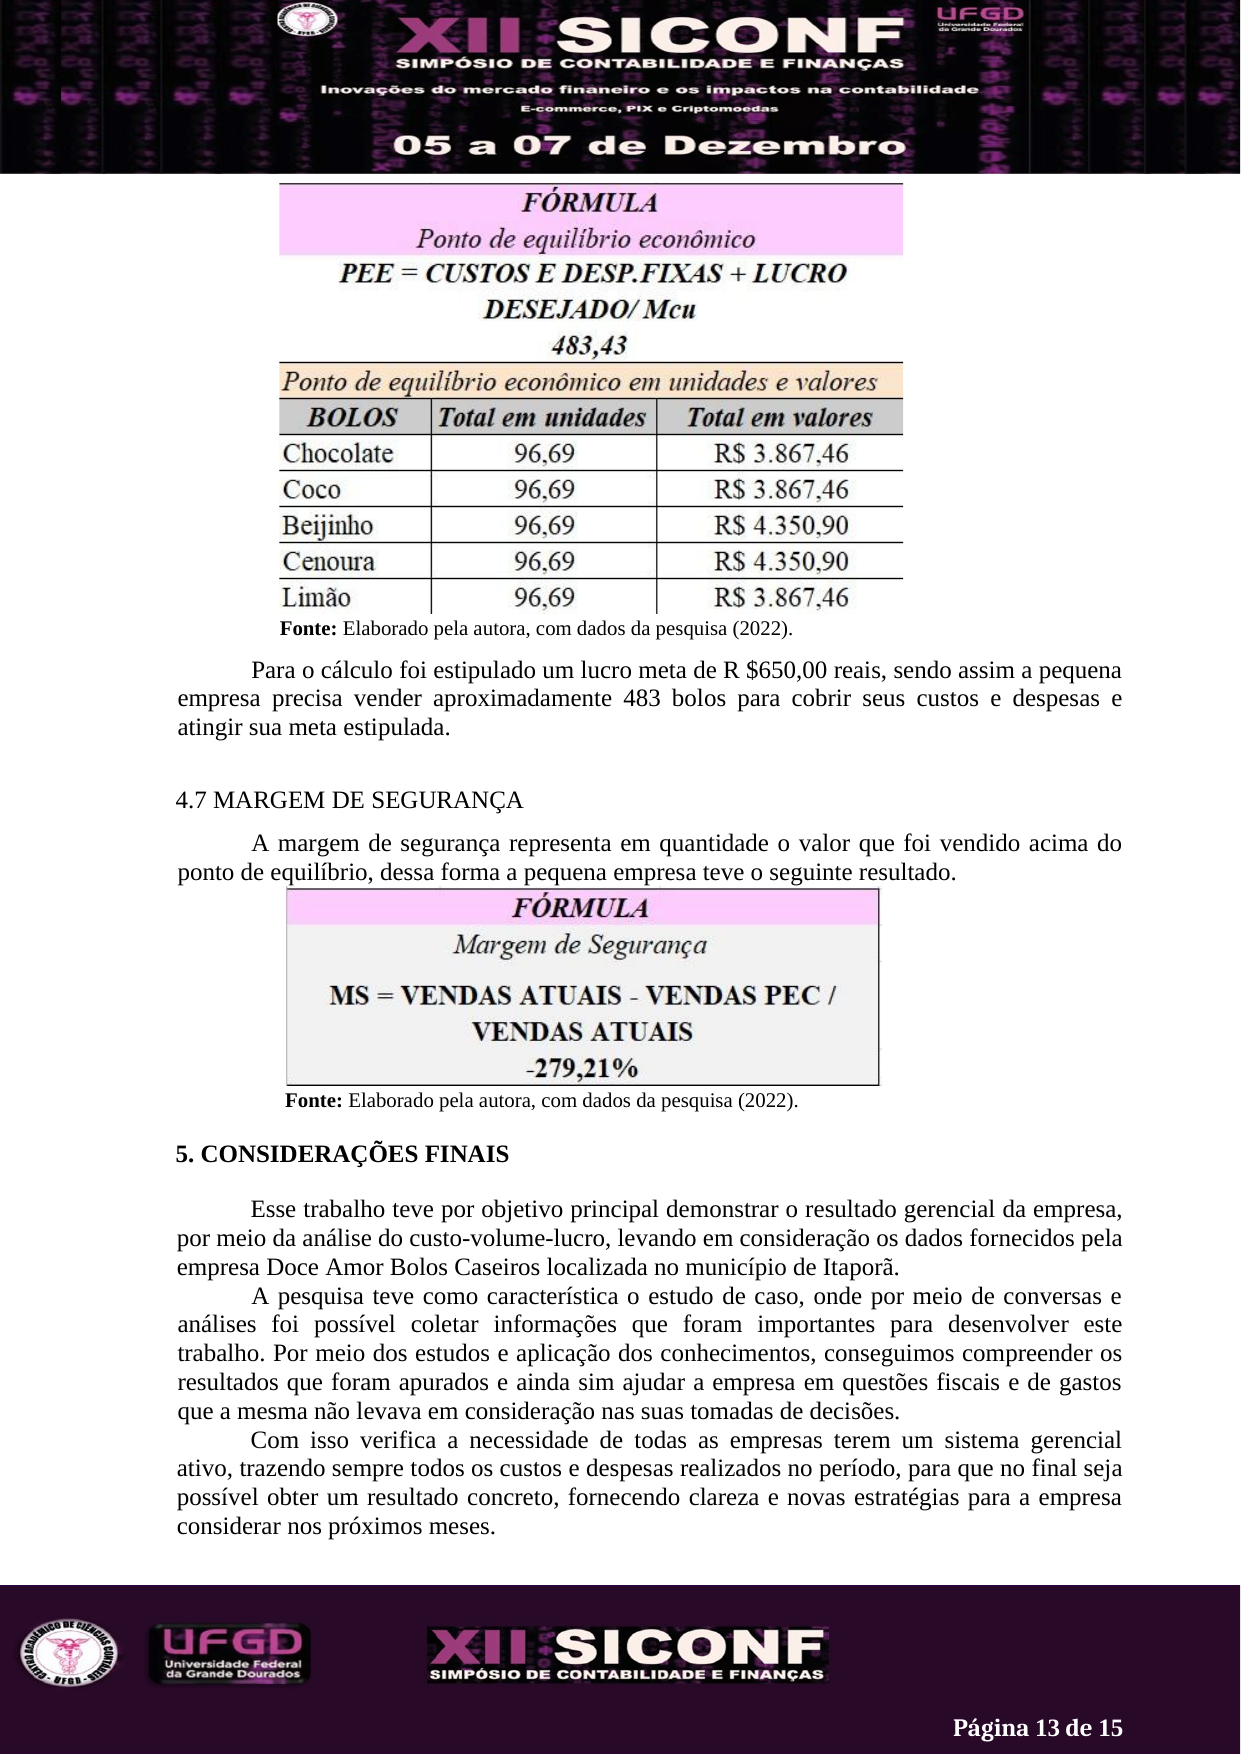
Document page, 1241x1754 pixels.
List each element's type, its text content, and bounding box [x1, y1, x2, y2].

text A margem de segurança representa em quantidade o valor que foi vendido acima do ponto de equilíbrio, dessa forma a pequena empresa teve o seguinte resultado. [177, 828, 1123, 886]
text Esse trabalho teve por objetivo principal demonstrar o resultado gerencial da empresa, por meio da análise do custo-volume-lucro, levando em consideração os dados fornecidos pela empresa Doce Amor Bolos Caseiros localizada no município de Itaporã. [177, 1194, 1123, 1281]
picture [0, 1585, 1241, 1754]
picture [286, 886, 882, 1086]
text Com isso verifica a necessidade de todas as empresas terem um sistema gerencial ativo, trazendo sempre todos os custos e despesas realizados no período, para que no final seja possível obter um resultado concreto, fornecendo clareza e novas estratégias para a empresa considerar nos próximos meses. [177, 1425, 1123, 1540]
subtitle 5. CONSIDERAÇÕES FINAIS [175, 1139, 1123, 1168]
picture [279, 182, 904, 614]
text Fonte: Elaborado pela autora, com dados da pesquisa (2022). [175, 616, 1123, 640]
text Fonte: Elaborado pela autora, com dados da pesquisa (2022). [176, 1088, 916, 1112]
text Para o cálculo foi estipulado um lucro meta de R $650,00 reais, sendo assim a pequena empresa precisa vender aproximadamente 483 bolos para cobrir seus custos e despesas e atingir sua meta estipulada. [177, 655, 1123, 741]
picture [0, 0, 1241, 176]
text 4.7 MARGEM DE SEGURANÇA [175, 785, 1122, 814]
text A pesquisa teve como característica o estudo de caso, onde por meio de conversas e análises foi possível coletar informações que foram importantes para desenvolver este trabalho. Por meio dos estudos e aplicação dos conhecimentos, conseguimos compreender os resultados que foram apurados e ainda sim ajudar a empresa em questões fiscais e de gastos que a mesma não levava em consideração nas suas tomadas de decisões. [177, 1281, 1123, 1424]
